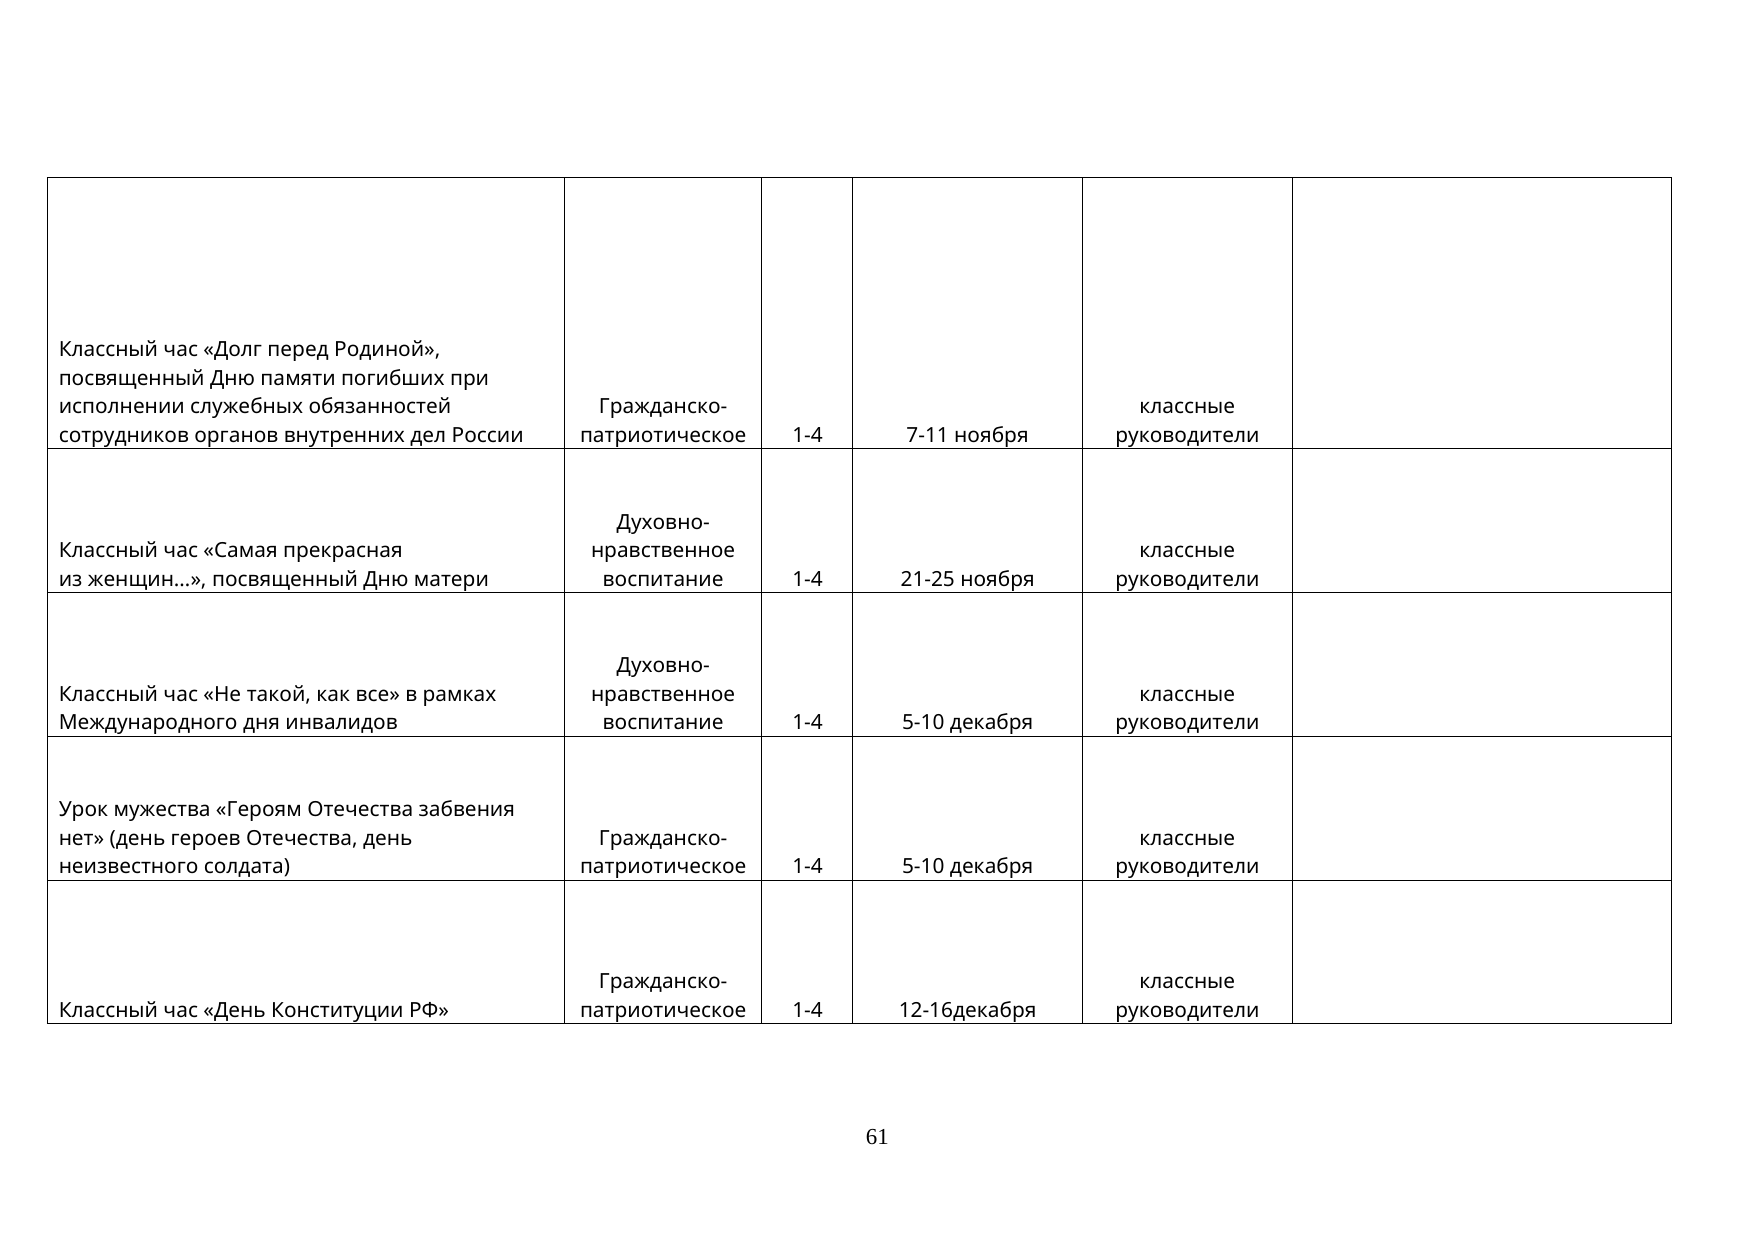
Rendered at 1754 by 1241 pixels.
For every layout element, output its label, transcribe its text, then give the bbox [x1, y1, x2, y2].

table_cell [1293, 737, 1671, 879]
table_cell Урок мужества «Героям Отечества забвения нет» (день героев Отечества, день неизвестного солдата) [48, 737, 564, 879]
table_cell 1-4 [762, 737, 852, 879]
table_cell [1293, 178, 1671, 448]
table_cell 7-11 ноября [853, 178, 1082, 448]
table_cell классные руководители [1083, 593, 1292, 736]
table_cell 21-25 ноября [853, 449, 1082, 592]
table_cell Гражданско-патриотическое [565, 737, 761, 879]
table_cell Классный час «День Конституции РФ» [48, 881, 564, 1023]
table_cell классные руководители [1083, 449, 1292, 592]
table_cell Классный час «Не такой, как все» в рамках Международного дня инвалидов [48, 593, 564, 736]
table_cell Духовно-нравственное воспитание [565, 593, 761, 736]
table_cell 1-4 [762, 593, 852, 736]
table_cell 1-4 [762, 449, 852, 592]
table_cell [1293, 881, 1671, 1023]
table_cell 12-16декабря [853, 881, 1082, 1023]
table_cell [1293, 449, 1671, 592]
table_cell Гражданско-патриотическое [565, 178, 761, 448]
table_cell 1-4 [762, 881, 852, 1023]
table_cell 5-10 декабря [853, 593, 1082, 736]
table_cell 1-4 [762, 178, 852, 448]
table_cell Духовно-нравственное воспитание [565, 449, 761, 592]
table_cell Гражданско-патриотическое [565, 881, 761, 1023]
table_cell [1083, 178, 1292, 448]
table_cell Классный час «Долг перед Родиной», посвященный Дню памяти погибших при исполнении служебных обязанностей сотрудников органов внутренних дел России [48, 178, 564, 448]
table_cell классные руководители [1083, 737, 1292, 879]
table_cell Классный час «Самая прекрасная из женщин…», посвященный Дню матери [48, 449, 564, 592]
table_cell [1293, 593, 1671, 736]
table_cell 5-10 декабря [853, 737, 1082, 879]
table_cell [1083, 881, 1292, 1023]
